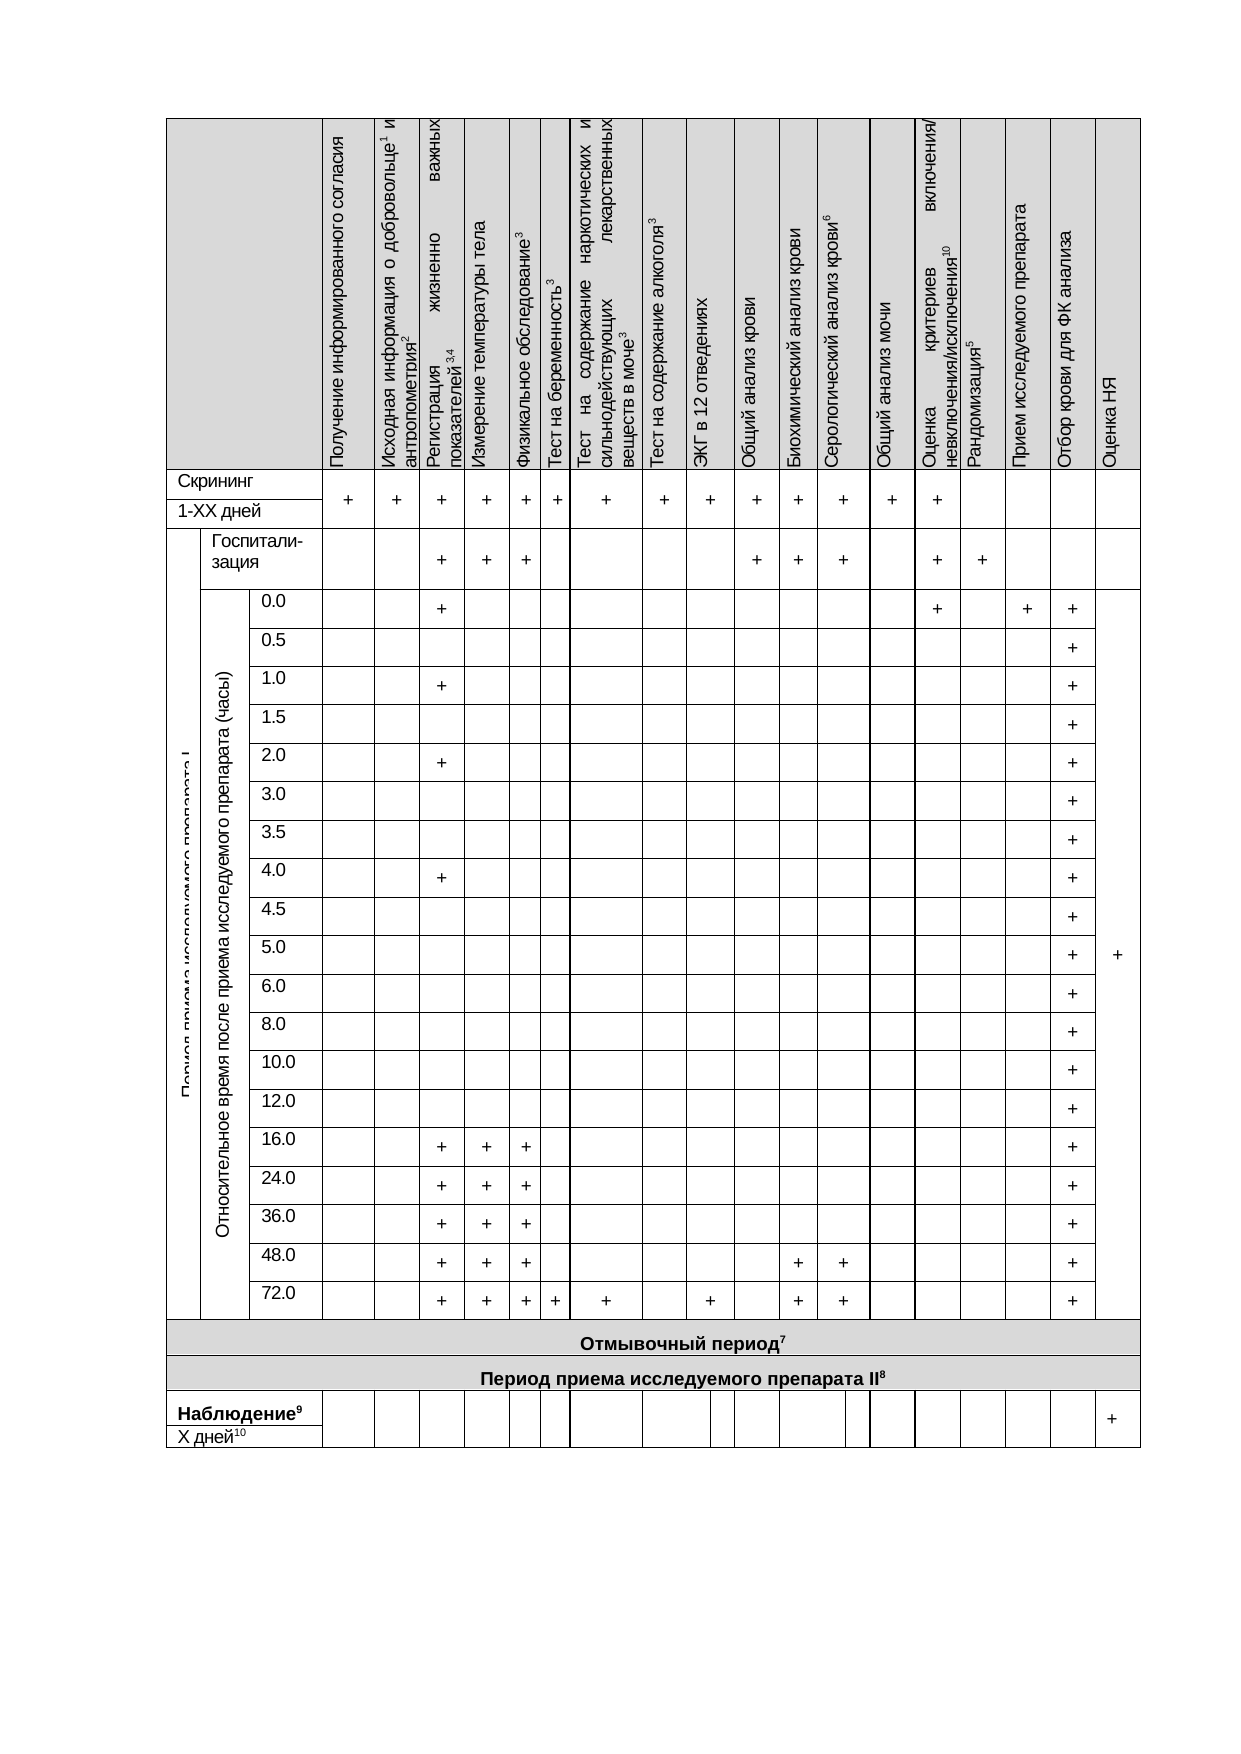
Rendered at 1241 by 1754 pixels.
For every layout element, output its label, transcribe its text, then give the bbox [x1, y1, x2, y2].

table_cell [871, 782, 914, 820]
table_cell [916, 667, 960, 704]
table_cell [735, 667, 779, 704]
table_cell [571, 1205, 642, 1242]
table_cell [541, 936, 569, 973]
table_cell [961, 1244, 1005, 1281]
table_cell [420, 1051, 464, 1089]
table_cell [465, 667, 509, 704]
table_cell [961, 744, 1005, 781]
table_header Регистрация жизненно важных показателей 3,4 [420, 119, 464, 469]
table_cell + [1051, 1282, 1095, 1319]
table_cell [643, 705, 686, 743]
table_cell + [1051, 1244, 1095, 1281]
table_cell [871, 1282, 914, 1319]
table_cell [1006, 744, 1050, 781]
table_cell [735, 590, 779, 627]
table_cell [420, 1090, 464, 1127]
table_cell [465, 1090, 509, 1127]
table_cell [818, 1167, 869, 1204]
table_cell [735, 629, 779, 666]
table_cell Период приема исследуемого препарата II8 [167, 1356, 1140, 1389]
table_cell [643, 898, 686, 935]
table_cell [375, 1282, 419, 1319]
table_cell [780, 705, 817, 743]
table_cell [643, 629, 686, 666]
table_cell [871, 1051, 914, 1089]
table_cell [961, 898, 1005, 935]
table_cell [323, 667, 374, 704]
table_cell [961, 821, 1005, 858]
table_cell [375, 898, 419, 935]
table_cell [541, 859, 569, 897]
table_cell [420, 975, 464, 1012]
table_cell [465, 936, 509, 973]
table_cell + [1051, 1167, 1095, 1204]
table_cell [818, 936, 869, 973]
table_cell + [420, 470, 464, 528]
table_cell [375, 1013, 419, 1050]
table_cell + [510, 1282, 540, 1319]
table_cell + [420, 1167, 464, 1204]
table_cell [780, 936, 817, 973]
table_cell [643, 782, 686, 820]
table_cell + [1051, 1013, 1095, 1050]
table_cell [780, 667, 817, 704]
table_cell [961, 1128, 1005, 1166]
table_cell [571, 744, 642, 781]
table_cell [510, 1051, 540, 1089]
table_cell [375, 1051, 419, 1089]
table_cell [643, 1205, 686, 1242]
table_cell [643, 859, 686, 897]
table_cell [1006, 629, 1050, 666]
table_cell [465, 821, 509, 858]
table_cell + [375, 470, 419, 528]
table_cell [735, 936, 779, 973]
table_cell [1006, 1090, 1050, 1127]
table_cell + [818, 529, 869, 589]
table_header Общий анализ крови [735, 119, 779, 469]
table_cell 4.0 [250, 859, 322, 897]
table_cell [871, 705, 914, 743]
table_cell [735, 1090, 779, 1127]
table_cell + [1051, 590, 1095, 627]
table_cell [871, 1090, 914, 1127]
table_cell [643, 1013, 686, 1050]
table_header ЭКГ в 12 отведениях [687, 119, 734, 469]
table_cell [735, 1128, 779, 1166]
table_cell [735, 1013, 779, 1050]
table_cell [1006, 1128, 1050, 1166]
table_cell [643, 1167, 686, 1204]
table_cell + [780, 470, 817, 528]
table_cell [323, 744, 374, 781]
table_cell [916, 629, 960, 666]
table_cell [871, 529, 914, 589]
table_cell [780, 1128, 817, 1166]
table_cell [687, 1013, 734, 1050]
table_cell [1006, 1167, 1050, 1204]
table_cell + [465, 529, 509, 589]
table_header Оценка критериев включения/ невключения/исключения10 [916, 119, 960, 469]
table_cell [323, 1282, 374, 1319]
table_cell [375, 821, 419, 858]
table_cell + [465, 1128, 509, 1166]
table_cell Скрининг [167, 470, 322, 499]
table_cell [375, 975, 419, 1012]
table_cell [510, 705, 540, 743]
table_cell [375, 1128, 419, 1166]
table_cell [323, 975, 374, 1012]
table_cell + [735, 529, 779, 589]
table_cell [687, 898, 734, 935]
table_cell [961, 859, 1005, 897]
table_cell [735, 898, 779, 935]
table_cell [571, 1051, 642, 1089]
table_cell + [1051, 975, 1095, 1012]
table_cell [643, 821, 686, 858]
table_cell [735, 859, 779, 897]
table_cell [780, 590, 817, 627]
table_cell [687, 821, 734, 858]
table_cell + [510, 1128, 540, 1166]
table_cell [1006, 898, 1050, 935]
table_cell [1096, 529, 1140, 589]
table_cell [541, 1090, 569, 1127]
table_cell [780, 782, 817, 820]
table_cell [510, 936, 540, 973]
table_cell [1006, 821, 1050, 858]
table_cell [687, 1090, 734, 1127]
table_cell [643, 1090, 686, 1127]
table_cell + [420, 859, 464, 897]
table_cell [465, 629, 509, 666]
table_cell [323, 1205, 374, 1242]
table_cell [375, 1167, 419, 1204]
table_cell 8.0 [250, 1013, 322, 1050]
table_cell [1006, 1205, 1050, 1242]
table_cell [871, 975, 914, 1012]
table_cell [818, 705, 869, 743]
table_cell [735, 705, 779, 743]
table_cell [687, 529, 734, 589]
table_cell [541, 1205, 569, 1242]
table_cell [510, 744, 540, 781]
table_cell + [510, 1244, 540, 1281]
table_cell + [1051, 667, 1095, 704]
table_cell [1006, 1051, 1050, 1089]
table_cell + [1051, 744, 1095, 781]
table_cell + [643, 470, 686, 528]
table_cell 10 [167, 1426, 322, 1447]
table_cell [375, 782, 419, 820]
table_cell [687, 1051, 734, 1089]
table_cell 1.5 [250, 705, 322, 743]
table_cell + [780, 1244, 817, 1281]
table_cell [465, 744, 509, 781]
table_cell [375, 936, 419, 973]
table_cell [780, 744, 817, 781]
table_cell [323, 705, 374, 743]
table_cell [323, 1090, 374, 1127]
table_cell [818, 1205, 869, 1242]
table_cell [571, 590, 642, 627]
table_cell [571, 667, 642, 704]
table_cell [687, 782, 734, 820]
table_cell [510, 1391, 540, 1447]
table_cell [916, 821, 960, 858]
table_cell [571, 975, 642, 1012]
table_cell [420, 1013, 464, 1050]
table_cell [780, 1205, 817, 1242]
table_cell [687, 1167, 734, 1204]
table_cell [643, 1282, 686, 1319]
table_cell [643, 936, 686, 973]
table_cell + [510, 1205, 540, 1242]
table_cell [643, 1128, 686, 1166]
table_cell 72.0 [250, 1282, 322, 1319]
table_cell + [571, 470, 642, 528]
table_header Тест на содержание наркотических и сильнодействующих лекарственных веществ в моче3 [571, 119, 642, 469]
table_cell 12.0 [250, 1090, 322, 1127]
table_cell [375, 629, 419, 666]
table_cell [571, 782, 642, 820]
table_cell [687, 975, 734, 1012]
table_cell [780, 859, 817, 897]
table_cell Относительное время после приема исследуемого препарата (часы) [201, 590, 249, 1319]
table_cell [735, 744, 779, 781]
table_cell [167, 500, 322, 528]
table_cell [916, 1205, 960, 1242]
table_cell [643, 975, 686, 1012]
table_cell [871, 859, 914, 897]
table_cell [916, 1051, 960, 1089]
table_cell [323, 821, 374, 858]
table_cell [510, 898, 540, 935]
table_cell [735, 1244, 779, 1281]
table_cell [465, 1391, 509, 1447]
table_cell [465, 898, 509, 935]
table_cell [818, 1051, 869, 1089]
table_cell [871, 590, 914, 627]
table_cell [961, 590, 1005, 627]
table_cell + [510, 470, 540, 528]
table_header Рандомизация5 [961, 119, 1005, 469]
table_header Исходная информация о добровольце1 и антропометрия2 [375, 119, 419, 469]
table_cell [818, 859, 869, 897]
table_cell [818, 782, 869, 820]
table_cell 2.0 [250, 744, 322, 781]
table_cell [871, 744, 914, 781]
table_cell [1006, 1244, 1050, 1281]
table_cell [916, 975, 960, 1012]
table_cell [510, 859, 540, 897]
table_cell [375, 1391, 419, 1447]
table_cell [916, 1167, 960, 1204]
table_cell [541, 667, 569, 704]
table_cell [735, 821, 779, 858]
table_cell [735, 1205, 779, 1242]
table_cell [323, 859, 374, 897]
table_cell + [1051, 1051, 1095, 1089]
table_cell + [916, 470, 960, 528]
table_cell [420, 705, 464, 743]
table_cell + [510, 529, 540, 589]
table_cell [780, 898, 817, 935]
table_cell + [1051, 1090, 1095, 1127]
table_cell + [780, 1282, 817, 1319]
table_cell + [420, 744, 464, 781]
table_cell [916, 705, 960, 743]
table_cell 0.5 [250, 629, 322, 666]
table_cell + [1051, 1128, 1095, 1166]
table_cell + [465, 1167, 509, 1204]
table_cell + [465, 1282, 509, 1319]
table_cell [510, 629, 540, 666]
table_cell 4.5 [250, 898, 322, 935]
table_cell + [420, 1244, 464, 1281]
table_cell + [916, 529, 960, 589]
table_cell [871, 936, 914, 973]
table_cell [687, 936, 734, 973]
table_cell [961, 936, 1005, 973]
table_cell 1.0 [250, 667, 322, 704]
table_cell [375, 590, 419, 627]
table_cell [1006, 859, 1050, 897]
table_cell [818, 1090, 869, 1127]
table_cell Госпитали-зация [201, 529, 322, 589]
table_cell + [420, 590, 464, 627]
table_cell [541, 1244, 569, 1281]
table_cell [687, 744, 734, 781]
table_cell [711, 1391, 734, 1447]
table_cell [961, 1013, 1005, 1050]
table_cell [571, 705, 642, 743]
table_cell + [420, 1128, 464, 1166]
table_cell [818, 898, 869, 935]
table_cell + [420, 1205, 464, 1242]
table_cell [871, 1013, 914, 1050]
table_cell [571, 1013, 642, 1050]
table_cell [735, 1391, 779, 1447]
table_cell [541, 782, 569, 820]
table_header Оценка НЯ [1096, 119, 1140, 469]
table_header Тест на содержание алкоголя3 [643, 119, 686, 469]
table_cell [961, 470, 1005, 528]
table_cell [687, 1205, 734, 1242]
table_cell [571, 936, 642, 973]
table_cell + [1096, 1391, 1140, 1447]
table_cell [961, 1051, 1005, 1089]
table_cell [871, 1244, 914, 1281]
table_cell + [780, 529, 817, 589]
table_cell [1006, 667, 1050, 704]
table_cell 24.0 [250, 1167, 322, 1204]
table_cell [916, 1090, 960, 1127]
table_cell [871, 898, 914, 935]
table_cell [735, 1282, 779, 1319]
table_cell + [1006, 590, 1050, 627]
table_cell [916, 936, 960, 973]
table_cell [323, 1051, 374, 1089]
table_cell [465, 590, 509, 627]
table_cell + [541, 1282, 569, 1319]
table_header Отбор крови для ФК анализа [1051, 119, 1095, 469]
table_cell [510, 1013, 540, 1050]
table_cell + [510, 1167, 540, 1204]
table_cell [541, 898, 569, 935]
table_cell [735, 1051, 779, 1089]
table_cell [420, 629, 464, 666]
table_cell [323, 1128, 374, 1166]
table_cell 36.0 [250, 1205, 322, 1242]
table_cell + [735, 470, 779, 528]
table_cell [541, 1051, 569, 1089]
table_cell [465, 1051, 509, 1089]
table_cell [916, 898, 960, 935]
table_cell [643, 667, 686, 704]
table_cell [687, 1128, 734, 1166]
table_cell [571, 1128, 642, 1166]
table_cell [510, 782, 540, 820]
table_cell [916, 1128, 960, 1166]
table_header Биохимический анализ крови [780, 119, 817, 469]
table_cell [818, 975, 869, 1012]
table_cell [961, 629, 1005, 666]
table_cell 10.0 [250, 1051, 322, 1089]
table_cell [871, 1391, 914, 1447]
table_cell [916, 782, 960, 820]
table_cell + [465, 1205, 509, 1242]
table_cell + [818, 1282, 869, 1319]
table_cell [465, 975, 509, 1012]
table_cell 3.5 [250, 821, 322, 858]
table_cell [735, 782, 779, 820]
table_cell + [465, 470, 509, 528]
table_cell [323, 1244, 374, 1281]
table_cell [541, 1128, 569, 1166]
table_cell [871, 1128, 914, 1166]
table_cell [1006, 1282, 1050, 1319]
table_cell [541, 744, 569, 781]
table_cell [687, 629, 734, 666]
table_cell [510, 821, 540, 858]
table_cell [961, 1205, 1005, 1242]
table_cell + [465, 1244, 509, 1281]
table_cell [735, 975, 779, 1012]
table_header [167, 119, 322, 469]
table_cell 16.0 [250, 1128, 322, 1166]
table_cell [961, 705, 1005, 743]
table_cell [375, 859, 419, 897]
table_cell [871, 667, 914, 704]
table_cell [420, 936, 464, 973]
table_cell [643, 744, 686, 781]
table_cell + [1051, 898, 1095, 935]
table_cell + [1051, 629, 1095, 666]
table_cell [916, 1013, 960, 1050]
table_cell [780, 1051, 817, 1089]
table_cell [780, 1167, 817, 1204]
table_cell + [687, 470, 734, 528]
table_cell + [1051, 821, 1095, 858]
table_cell [643, 590, 686, 627]
table_cell + [871, 470, 914, 528]
table_cell [541, 821, 569, 858]
table_cell [571, 898, 642, 935]
table_cell [571, 1090, 642, 1127]
table_cell [541, 975, 569, 1012]
table_cell [961, 667, 1005, 704]
table_cell + [687, 1282, 734, 1319]
table_cell 3.0 [250, 782, 322, 820]
table_cell [780, 975, 817, 1012]
table_cell [323, 898, 374, 935]
table_cell [818, 667, 869, 704]
table_cell [961, 1391, 1005, 1447]
table_cell Наблюдение9 [167, 1391, 322, 1425]
table_cell [510, 590, 540, 627]
table_cell [375, 1090, 419, 1127]
table_cell [916, 744, 960, 781]
table_cell [1006, 705, 1050, 743]
table_cell [643, 1244, 686, 1281]
table_cell [687, 667, 734, 704]
table_cell [643, 1051, 686, 1089]
table_cell [735, 1167, 779, 1204]
table_header Общий анализ мочи [871, 119, 914, 469]
table_cell [1006, 1013, 1050, 1050]
table_cell [916, 859, 960, 897]
table_cell + [961, 529, 1005, 589]
table_cell [1051, 529, 1095, 589]
table_cell Отмывочный период7 [167, 1320, 1140, 1354]
table_cell [510, 975, 540, 1012]
table_cell [687, 705, 734, 743]
table_cell [375, 1244, 419, 1281]
table_cell + [1051, 782, 1095, 820]
table_cell [323, 782, 374, 820]
table_cell [780, 1391, 845, 1447]
table_cell + [323, 470, 374, 528]
table_cell [465, 705, 509, 743]
table_cell [643, 529, 686, 589]
table_cell + [1051, 859, 1095, 897]
table_cell [780, 821, 817, 858]
table_cell + [420, 529, 464, 589]
table_cell [420, 782, 464, 820]
table_cell [375, 705, 419, 743]
table_cell [420, 1391, 464, 1447]
table_cell [780, 629, 817, 666]
table_cell [541, 1167, 569, 1204]
table_cell [818, 629, 869, 666]
table_cell + [571, 1282, 642, 1319]
table_cell [1006, 936, 1050, 973]
table_cell + [420, 667, 464, 704]
table_cell [871, 1167, 914, 1204]
table_header Прием исследуемого препарата [1006, 119, 1050, 469]
table_cell [687, 1244, 734, 1281]
table_cell [323, 936, 374, 973]
table_cell [323, 529, 374, 589]
table_cell [375, 529, 419, 589]
table_cell [1051, 470, 1095, 528]
table_cell [420, 821, 464, 858]
table_cell [375, 744, 419, 781]
table_cell [818, 590, 869, 627]
table_cell [541, 590, 569, 627]
table_cell [1006, 782, 1050, 820]
table_cell [1006, 975, 1050, 1012]
table_cell [571, 859, 642, 897]
table_cell [961, 975, 1005, 1012]
table_header Измерение температуры тела [465, 119, 509, 469]
table_cell [916, 1282, 960, 1319]
table_cell [323, 1167, 374, 1204]
table_cell [465, 1013, 509, 1050]
table_cell [687, 590, 734, 627]
table_cell + [916, 590, 960, 627]
table_cell [961, 1090, 1005, 1127]
table_cell [541, 705, 569, 743]
table_cell [818, 744, 869, 781]
table_cell [375, 667, 419, 704]
table_cell [571, 1244, 642, 1281]
table_cell [916, 1391, 960, 1447]
table_cell + [1051, 936, 1095, 973]
table_cell [846, 1391, 869, 1447]
table_cell [871, 821, 914, 858]
table_cell [510, 667, 540, 704]
table_cell [510, 1090, 540, 1127]
table_cell [323, 1013, 374, 1050]
table_header Физикальное обследование3 [510, 119, 540, 469]
table_cell 0.0 [250, 590, 322, 627]
table_cell [961, 1167, 1005, 1204]
table_cell [571, 821, 642, 858]
table_cell [871, 1205, 914, 1242]
table_cell [818, 821, 869, 858]
table_cell + [541, 470, 569, 528]
table_header Получение информированного согласия [323, 119, 374, 469]
table_cell [420, 898, 464, 935]
table_cell + [1096, 590, 1140, 1319]
table_cell [643, 1391, 710, 1447]
table_cell [541, 1391, 569, 1447]
table_cell [818, 1013, 869, 1050]
table_cell [571, 1391, 642, 1447]
table_cell [780, 1013, 817, 1050]
table_cell [916, 1244, 960, 1281]
table_cell + [420, 1282, 464, 1319]
table_cell [541, 629, 569, 666]
table_cell [1051, 1391, 1095, 1447]
table_cell [871, 629, 914, 666]
table_cell [323, 1391, 374, 1447]
table_cell 5.0 [250, 936, 322, 973]
table_cell [465, 859, 509, 897]
table_cell [571, 629, 642, 666]
table_cell [465, 782, 509, 820]
table_cell [780, 1090, 817, 1127]
table_cell [687, 859, 734, 897]
table_cell + [818, 470, 869, 528]
table_cell [1096, 470, 1140, 528]
table_cell [1006, 470, 1050, 528]
table_cell + [818, 1244, 869, 1281]
table_cell [961, 1282, 1005, 1319]
table_cell 48.0 [250, 1244, 322, 1281]
table_cell [571, 529, 642, 589]
table_cell [571, 1167, 642, 1204]
table_cell + [1051, 1205, 1095, 1242]
table_cell [323, 590, 374, 627]
table_cell [541, 1013, 569, 1050]
table_cell [818, 1128, 869, 1166]
table_cell [1006, 529, 1050, 589]
table_cell [323, 629, 374, 666]
table_header Тест на беременность3 [541, 119, 569, 469]
table_cell Период приема исследуемого препарата I [167, 529, 200, 1319]
table_cell [961, 782, 1005, 820]
table_cell [375, 1205, 419, 1242]
table_cell 6.0 [250, 975, 322, 1012]
table_header Серологический анализ крови6 [818, 119, 869, 469]
table_cell [541, 529, 569, 589]
table_cell [1006, 1391, 1050, 1447]
table_cell + [1051, 705, 1095, 743]
